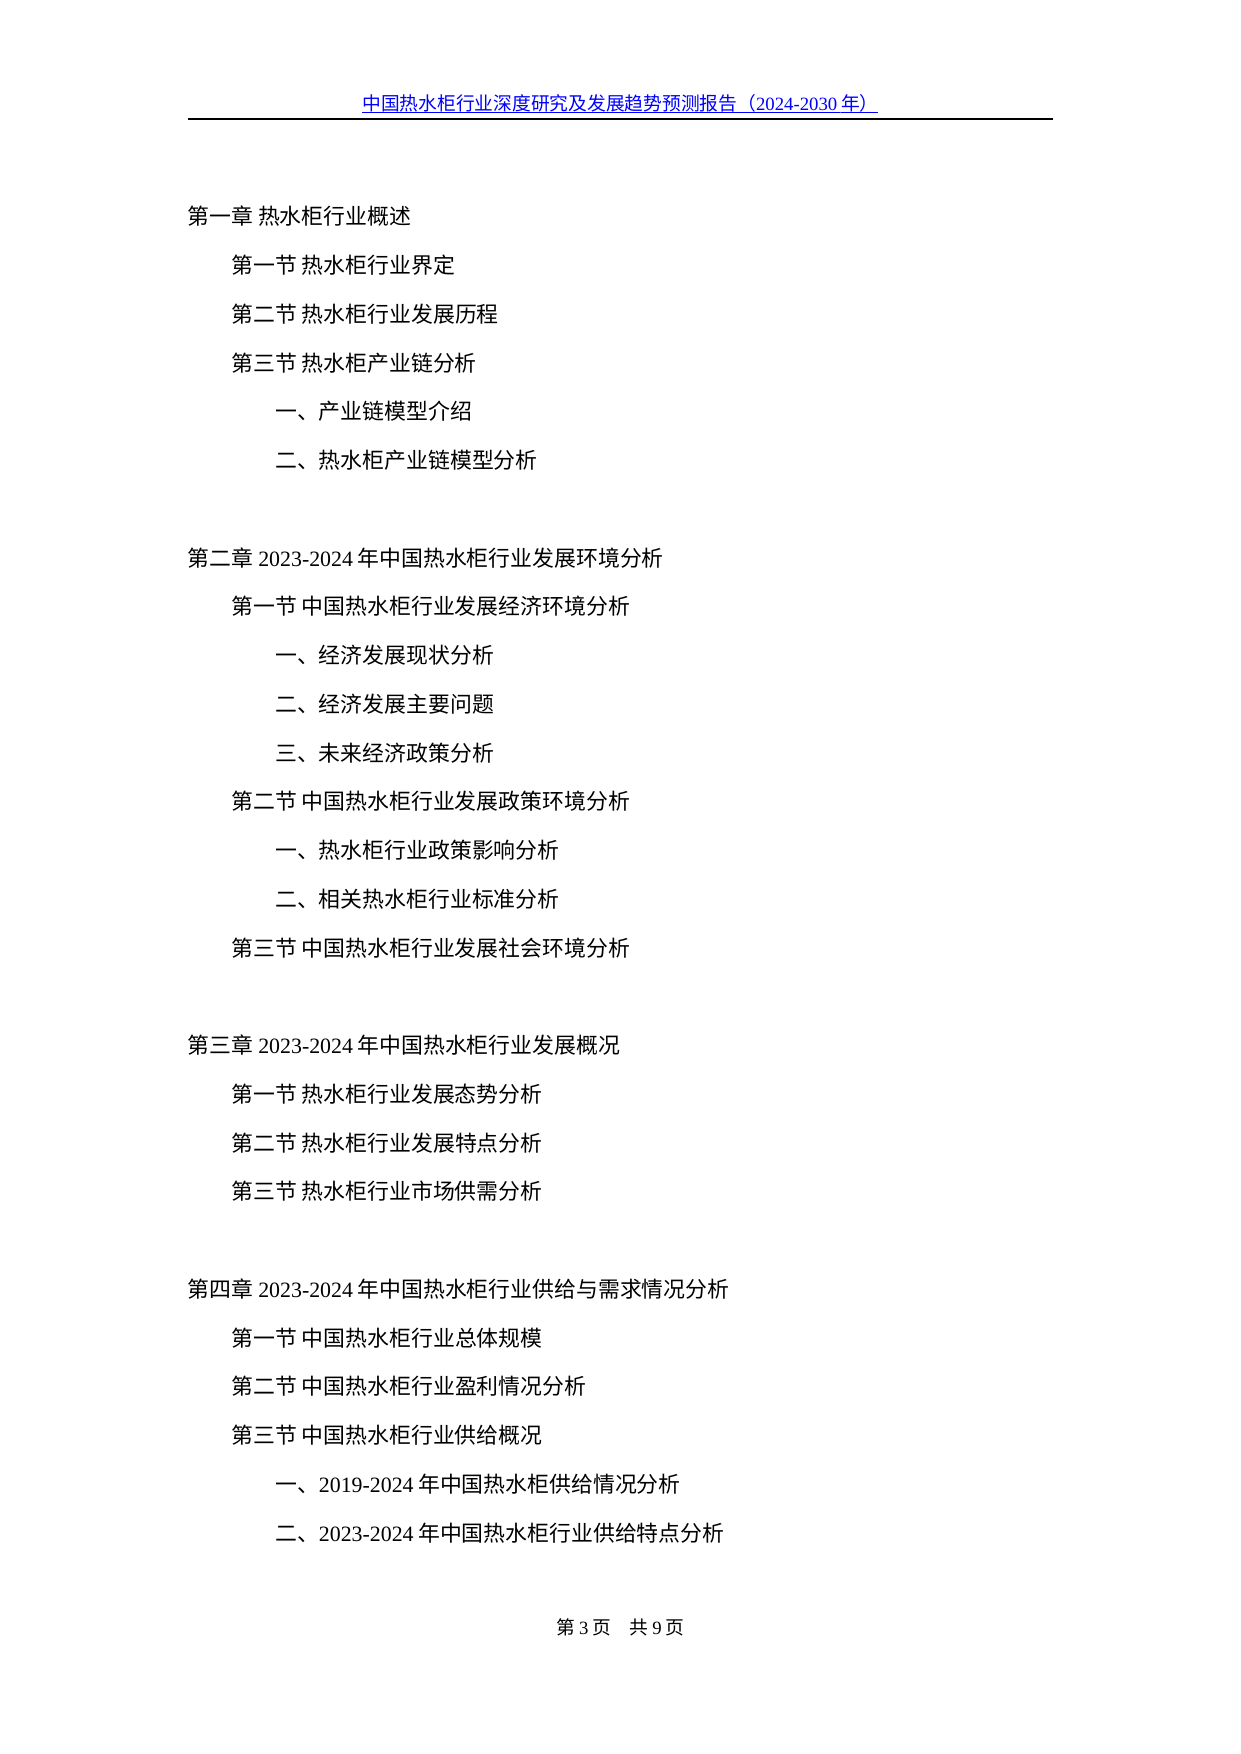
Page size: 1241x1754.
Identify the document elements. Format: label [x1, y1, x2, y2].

text [187, 150, 1053, 1548]
